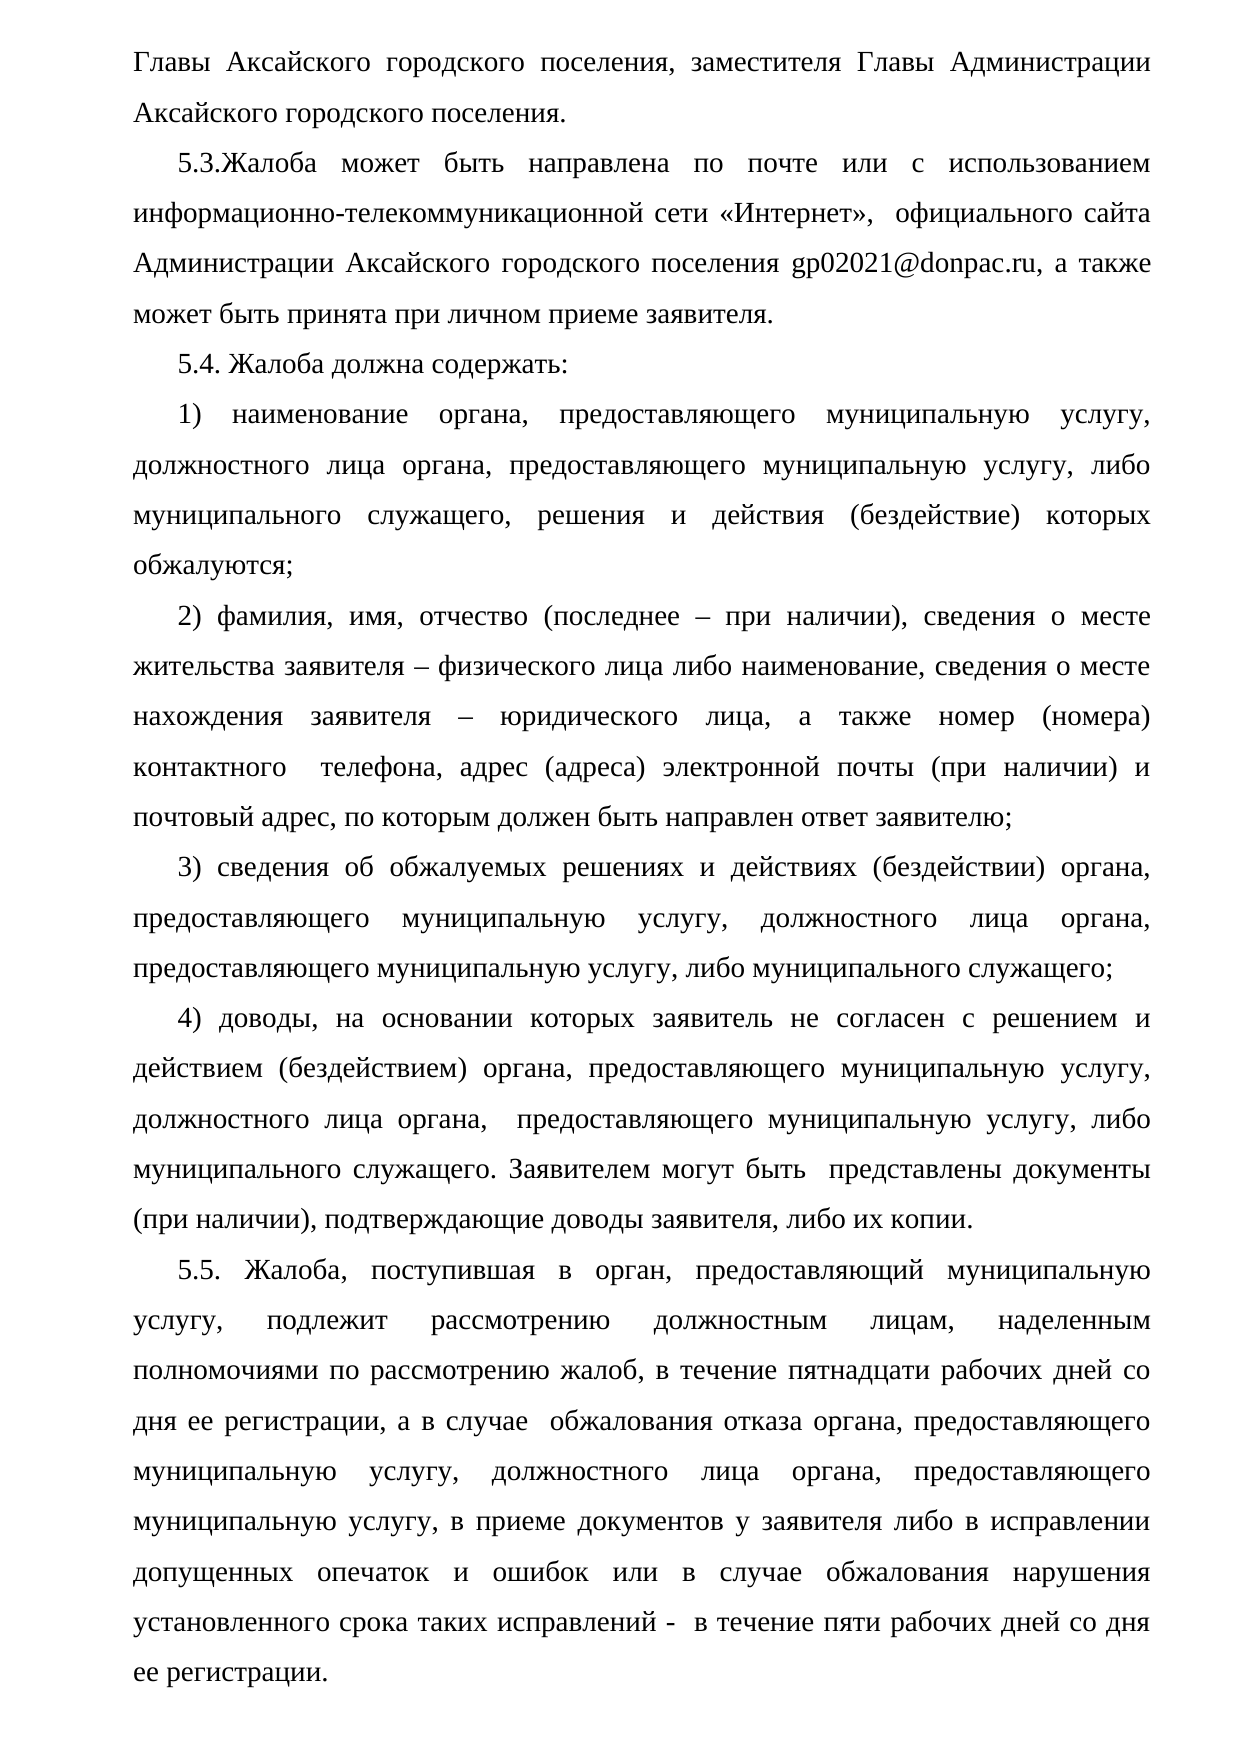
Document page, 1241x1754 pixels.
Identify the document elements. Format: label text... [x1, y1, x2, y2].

text 5.5. Жалоба, поступившая в орган, предоставляющий муниципальную услугу, подлежит рассмотрению должностным лицам, наделенным полномочиями по рассмотрению жалоб, в течение пятнадцати рабочих дней со дня ее регистрации, а в случае обжалования отказа органа, предоставляющего муниципальную услугу, должностного лица органа, предоставляющего муниципальную услугу, в приеме документов у заявителя либо в исправлении допущенных опечаток и ошибок или в случае обжалования нарушения установленного срока таких исправлений - в течение пяти рабочих дней со дня ее регистрации. [133, 1252, 1152, 1688]
text 5.3.Жалоба может быть направлена по почте или с использованием информационно-телекоммуникационной сети «Интернет», официального сайта Администрации Аксайского городского поселения gp02021@donpac.ru, а также может быть принята при личном приеме заявителя. [133, 145, 1152, 329]
text 4) доводы, на основании которых заявитель не согласен с решением и действием (бездействием) органа, предоставляющего муниципальную услугу, должностного лица органа, предоставляющего муниципальную услугу, либо муниципального служащего. Заявителем могут быть представлены документы (при наличии), подтверждающие доводы заявителя, либо их копии. [133, 1000, 1152, 1235]
text 3) сведения об обжалуемых решениях и действиях (бездействии) органа, предоставляющего муниципальную услугу, должностного лица органа, предоставляющего муниципальную услугу, либо муниципального служащего; [133, 849, 1152, 983]
text 1) наименование органа, предоставляющего муниципальную услугу, должностного лица органа, предоставляющего муниципальную услугу, либо муниципального служащего, решения и действия (бездействие) которых обжалуются; [133, 397, 1152, 581]
text 5.4. Жалоба должна содержать: [133, 346, 1152, 380]
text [133, 44, 1152, 128]
text 2) фамилия, имя, отчество (последнее – при наличии), сведения о месте жительства заявителя – физического лица либо наименование, сведения о месте нахождения заявителя – юридического лица, а также номер (номера) контактного телефона, адрес (адреса) электронной почты (при наличии) и почтовый адрес, по которым должен быть направлен ответ заявителю; [133, 598, 1152, 833]
